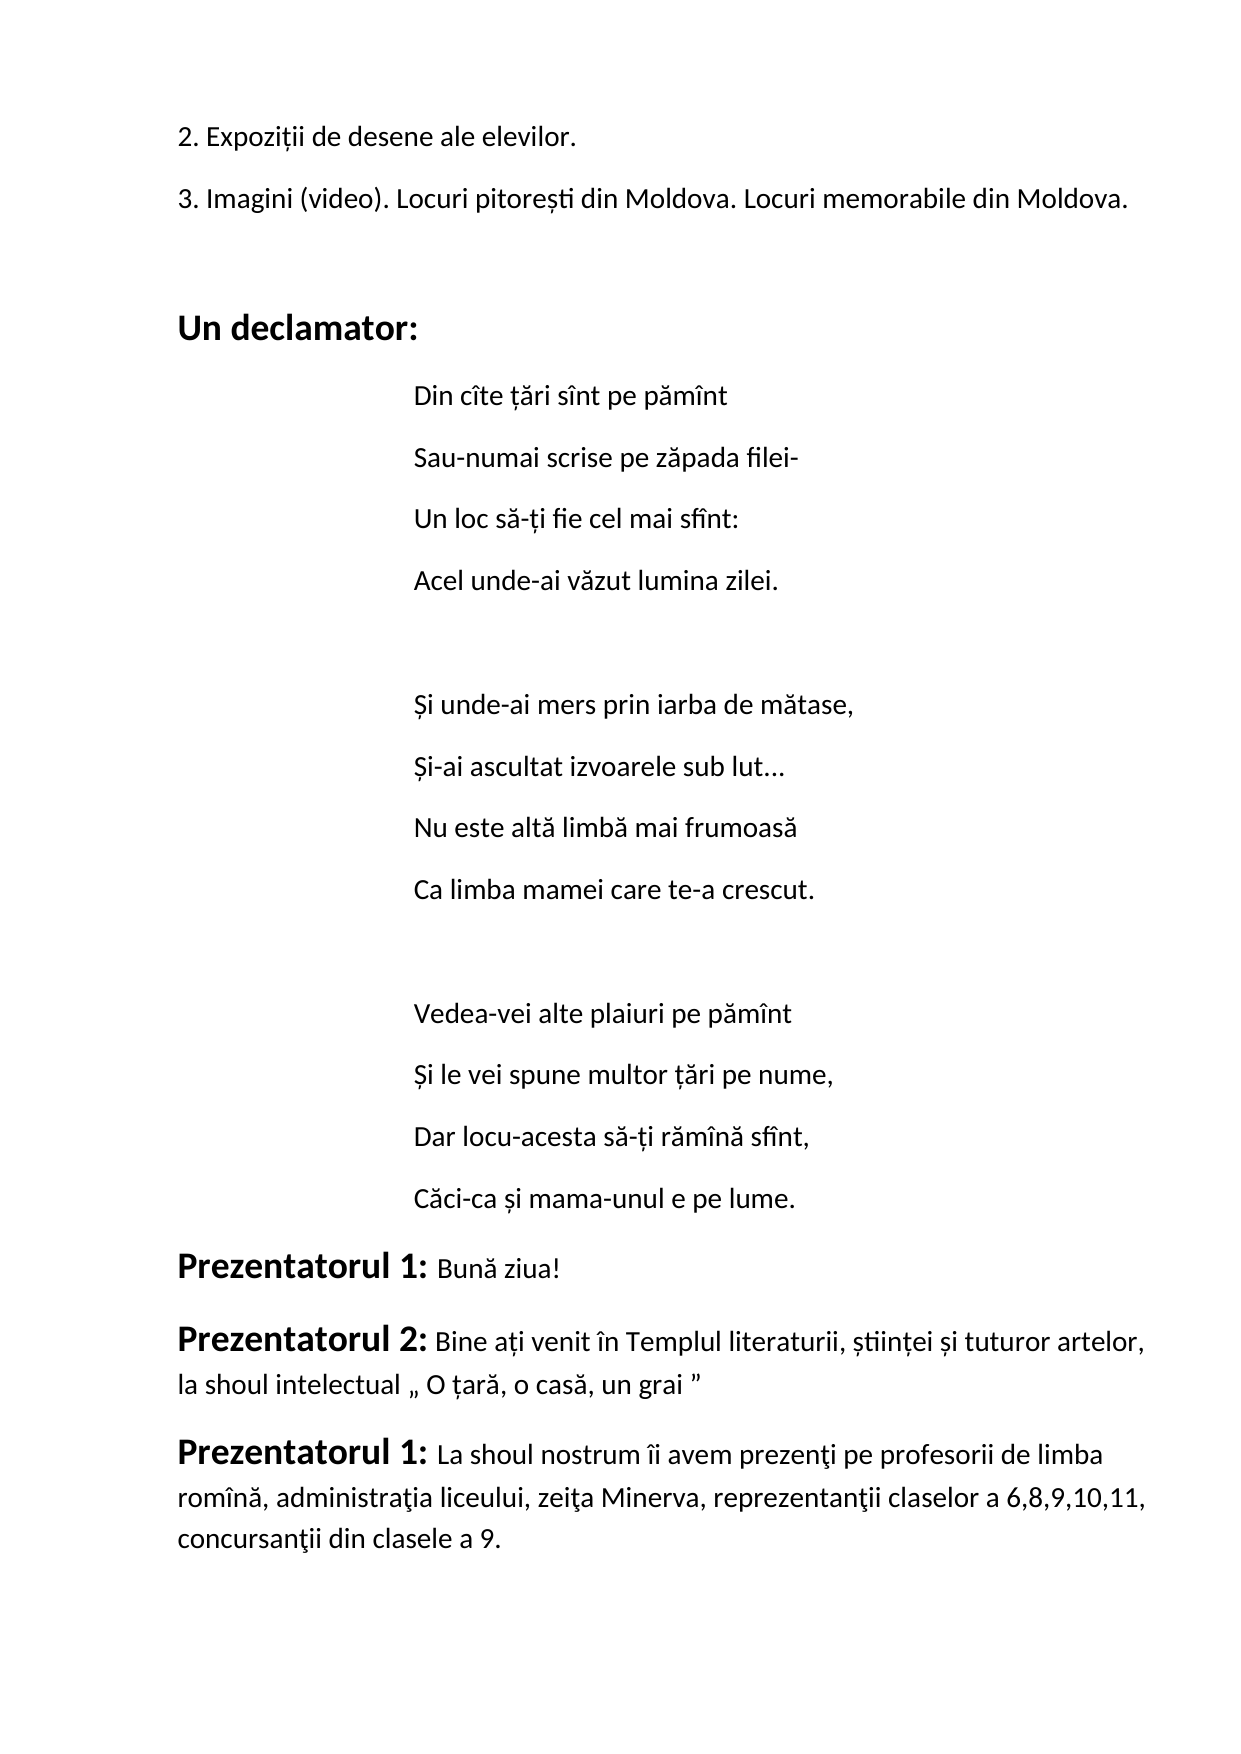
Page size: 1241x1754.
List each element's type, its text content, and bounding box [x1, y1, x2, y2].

text Şi-ai ascultat izvoarele sub lut... [413, 748, 1152, 783]
text Şi le vei spune multor ţări pe nume, [413, 1056, 1152, 1092]
text 3. Imagini (video). Locuri pitoreşti din Moldova. Locuri memorabile din Moldova. [177, 180, 1152, 216]
text Un loc să-ţi fie cel mai sfînt: [413, 501, 1152, 536]
text Un declamator: [177, 303, 1152, 349]
text Prezentatorul 1: La shoul nostrum îi avem prezenţi pe profesorii de limba romînă, administraţia liceului, zeiţa Minerva, reprezentanţii claselor a 6,8,9,10,11, concursanţii din clasele a 9. [177, 1428, 1152, 1556]
text Din cîte ţări sînt pe pămînt [413, 377, 1152, 413]
text Dar locu-acesta să-ţi rămînă sfînt, [413, 1118, 1152, 1154]
text Nu este altă limbă mai frumoasă [413, 809, 1152, 845]
text Prezentatorul 1: Bună ziua! [177, 1242, 1152, 1288]
text Ca limba mamei care te-a crescut. [413, 871, 1152, 907]
text Şi unde-ai mers prin iarba de mătase, [413, 686, 1152, 721]
text Căci-ca şi mama-unul e pe lume. [413, 1180, 1152, 1216]
text Prezentatorul 2: Bine aţi venit în Templul literaturii, ştiinţei şi tuturor artelor, la shoul intelectual „ O ţară, o casă, un grai ” [177, 1315, 1152, 1402]
text Sau-numai scrise pe zăpada filei- [413, 439, 1152, 474]
text Acel unde-ai văzut lumina zilei. [413, 562, 1152, 598]
text 2. Expoziţii de desene ale elevilor. [177, 118, 1152, 154]
text Vedea-vei alte plaiuri pe pămînt [413, 995, 1152, 1030]
